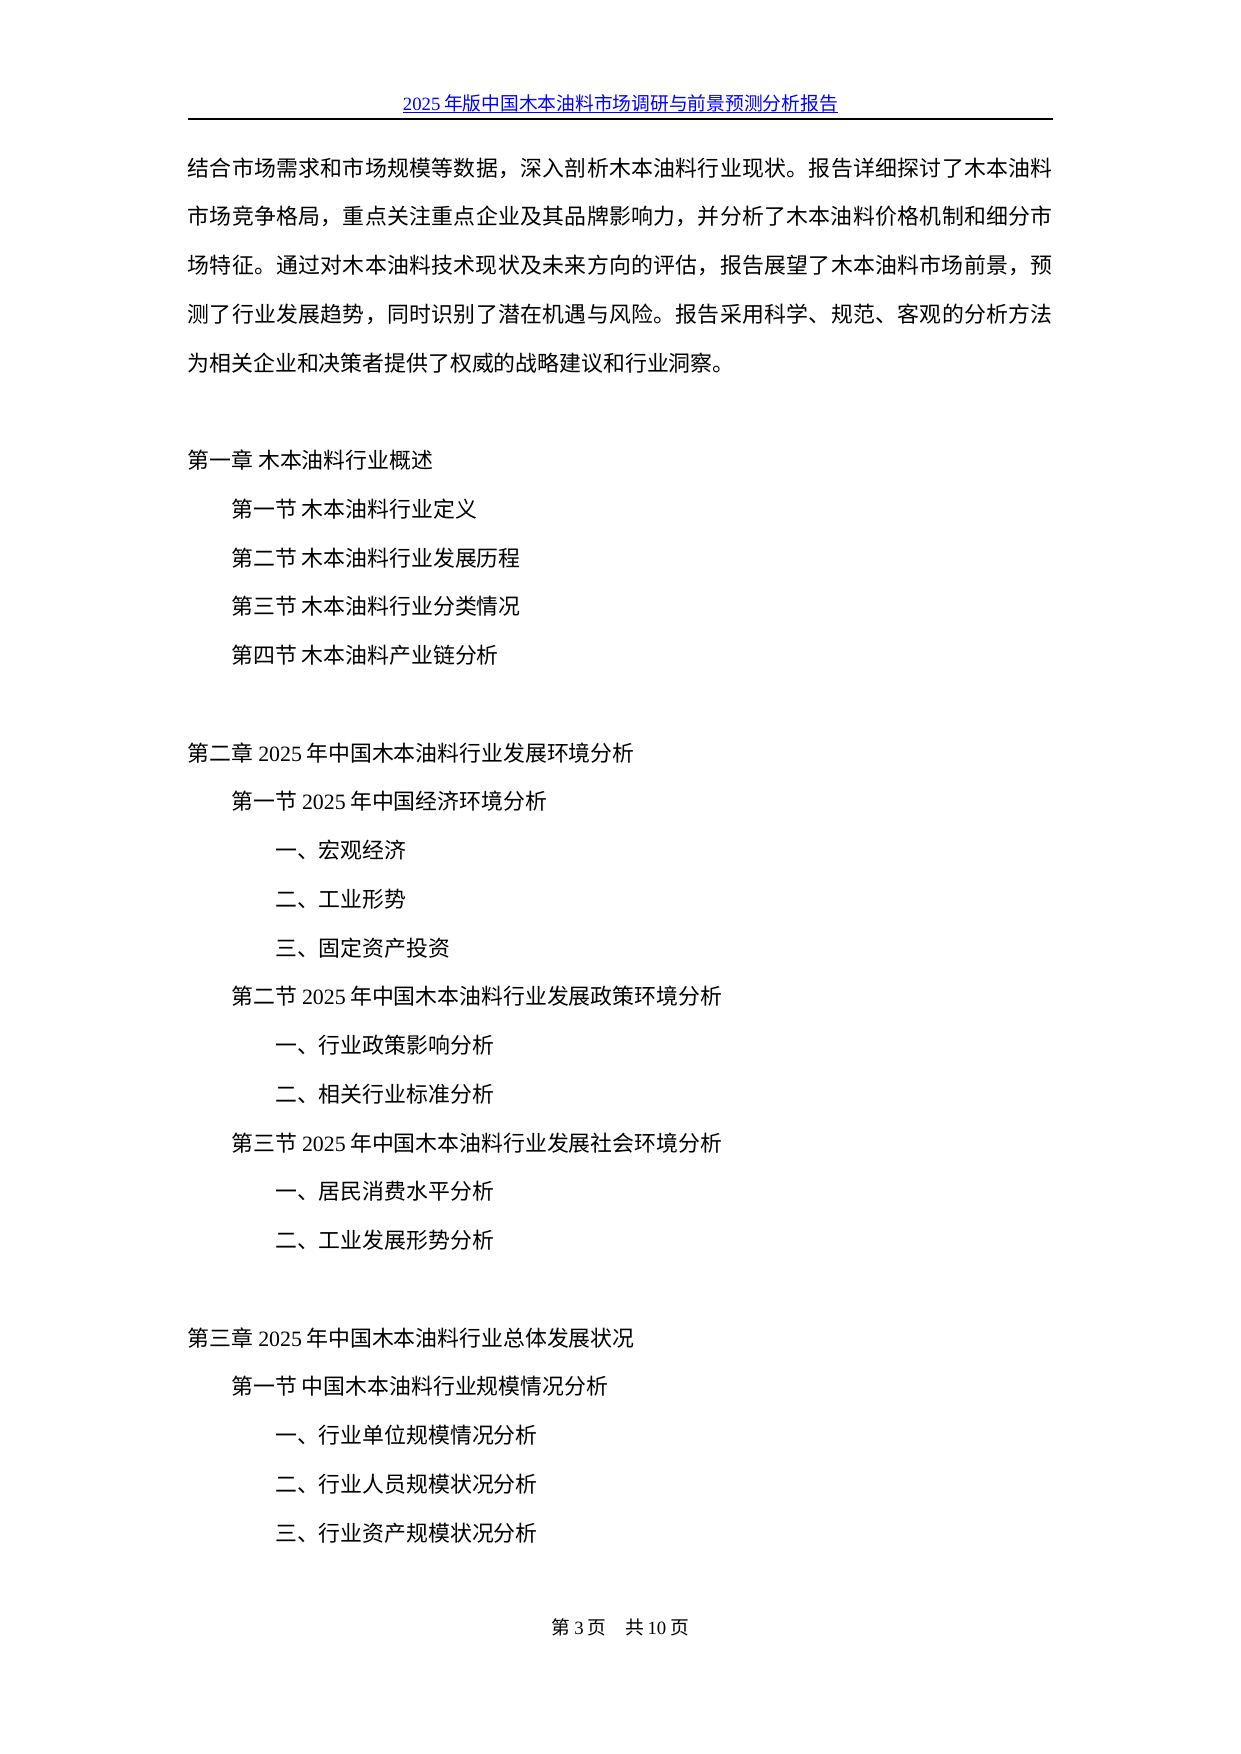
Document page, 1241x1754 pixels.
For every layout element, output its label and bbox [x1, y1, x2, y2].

text [187, 150, 1053, 1548]
